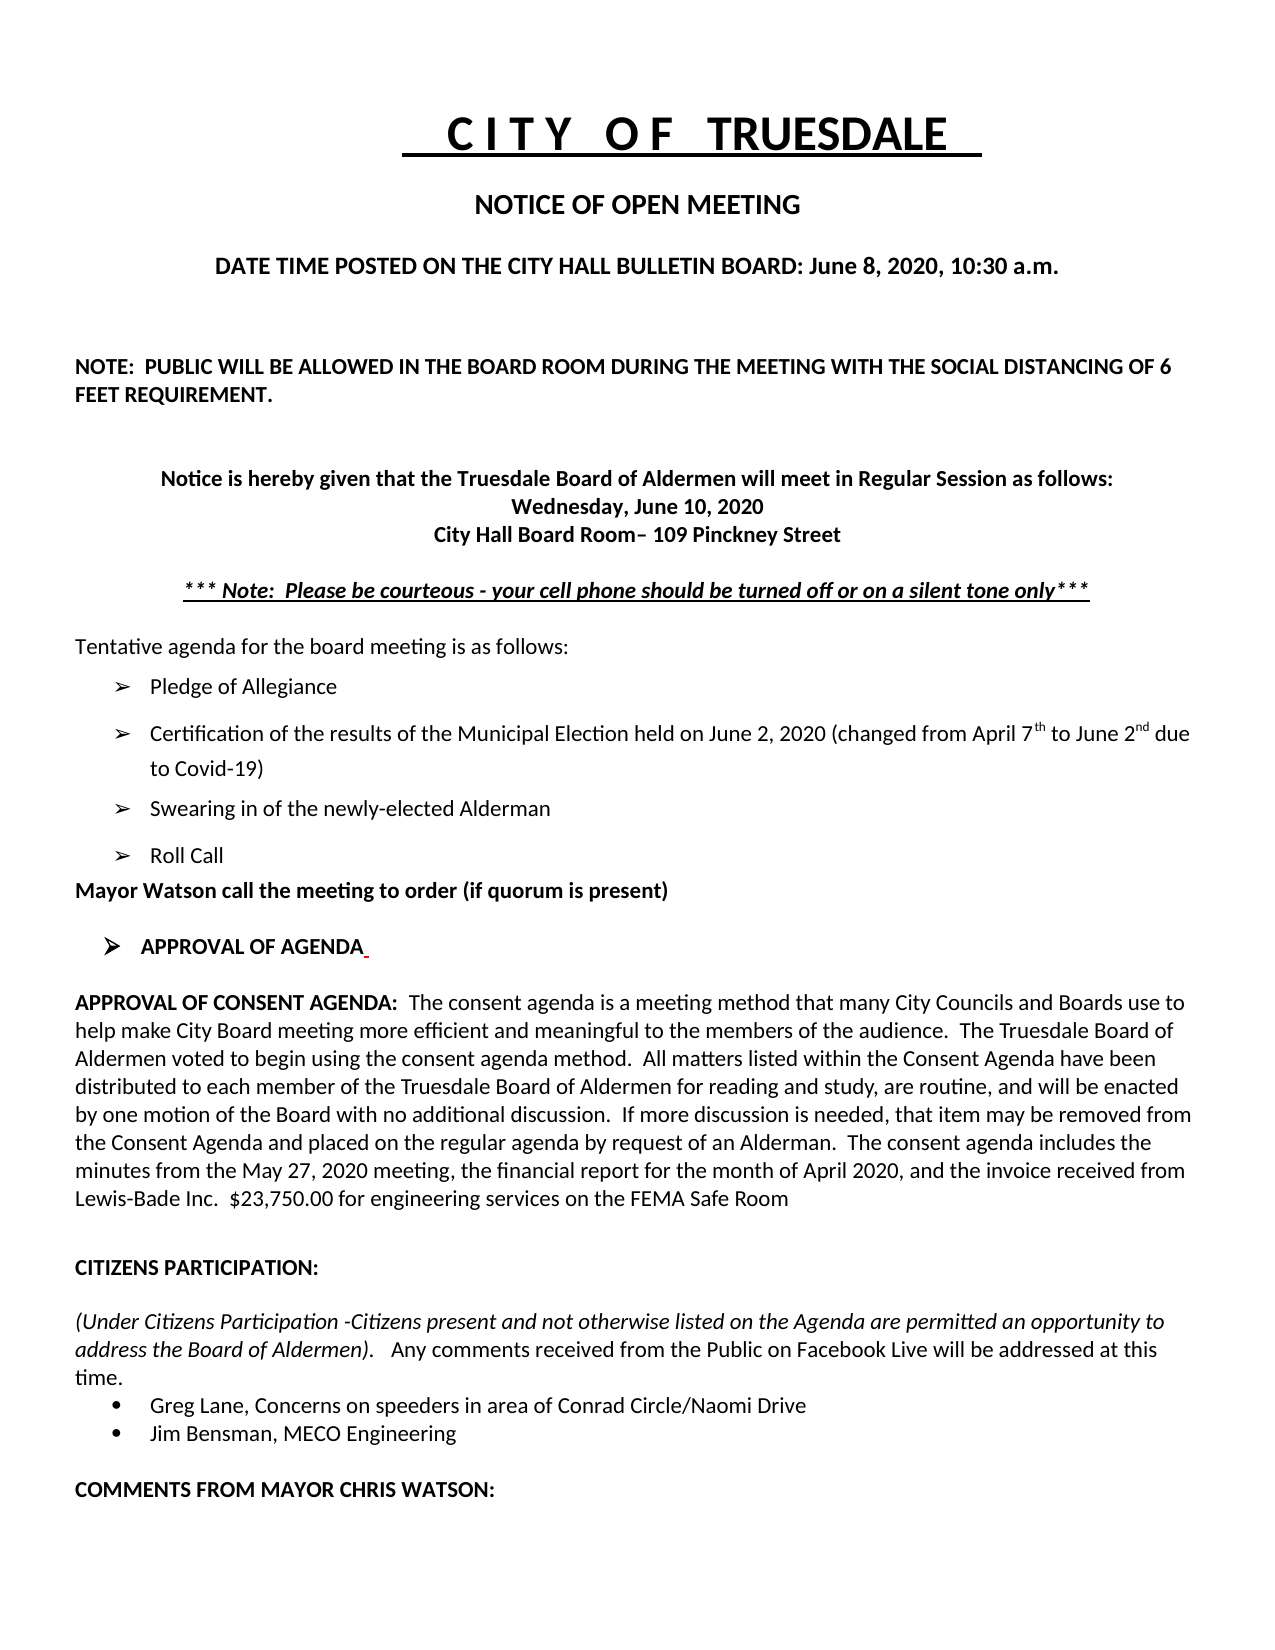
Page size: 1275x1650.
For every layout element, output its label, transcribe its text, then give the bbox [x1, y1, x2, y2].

text COMMENTS FROM MAYOR CHRIS WATSON: [75, 1476, 1200, 1503]
list Pledge of Allegiance [112, 660, 1200, 707]
text City Hall Board Room– 109 Pinckney Street [75, 520, 1200, 548]
subtitle C I T Y O F TRUESDALE [150, 101, 1200, 162]
list APPROVAL OF AGENDA [103, 932, 1200, 960]
list Jim Bensman, MECO Engineering [112, 1419, 1200, 1447]
text (Under Citizens Participation -Citizens present and not otherwise listed on the Agenda are permitted an opportunity to address the Board of Aldermen). Any comments received from the Public on Facebook Live will be addressed at this time. [75, 1307, 1200, 1391]
text APPROVAL OF CONSENT AGENDA: The consent agenda is a meeting method that many City Councils and Boards use to help make City Board meeting more efficient and meaningful to the members of the audience. The Truesdale Board of Aldermen voted to begin using the consent agenda method. All matters listed within the Consent Agenda have been distributed to each member of the Truesdale Board of Aldermen for reading and study, are routine, and will be enacted by one motion of the Board with no additional discussion. If more discussion is needed, that item may be removed from the Consent Agenda and placed on the regular agenda by request of an Alderman. The consent agenda includes the minutes from the May 27, 2020 meeting, the financial report for the month of April 2020, and the invoice received from Lewis-Bade Inc. $23,750.00 for engineering services on the FEMA Safe Room [75, 988, 1200, 1212]
text DATE TIME POSTED ON THE CITY HALL BULLETIN BOARD: June 8, 2020, 10:30 a.m. [75, 250, 1200, 281]
text NOTICE OF OPEN MEETING [75, 186, 1200, 222]
list Greg Lane, Concerns on speeders in area of Conrad Circle/Naomi Drive [112, 1391, 1200, 1419]
text Notice is hereby given that the Truesdale Board of Aldermen will meet in Regular Session as follows: [75, 464, 1200, 492]
text NOTE: PUBLIC WILL BE ALLOWED IN THE BOARD ROOM DURING THE MEETING WITH THE SOCIAL DISTANCING OF 6 FEET REQUIREMENT. [75, 352, 1200, 408]
text Wednesday, June 10, 2020 [75, 492, 1200, 520]
text *** Note: Please be courteous - your cell phone should be turned off or on a silent tone only*** [75, 576, 1200, 604]
list Roll Call [112, 829, 1200, 876]
text CITIZENS PARTICIPATION: [75, 1253, 1200, 1281]
text Mayor Watson call the meeting to order (if quorum is present) [75, 876, 1200, 904]
text Tentative agenda for the board meeting is as follows: [75, 632, 1200, 660]
list Swearing in of the newly-elected Alderman [112, 782, 1200, 829]
list Certification of the results of the Municipal Election held on June 2, 2020 (changed from April 7th to June 2nd due to Covid-19) [112, 707, 1200, 782]
